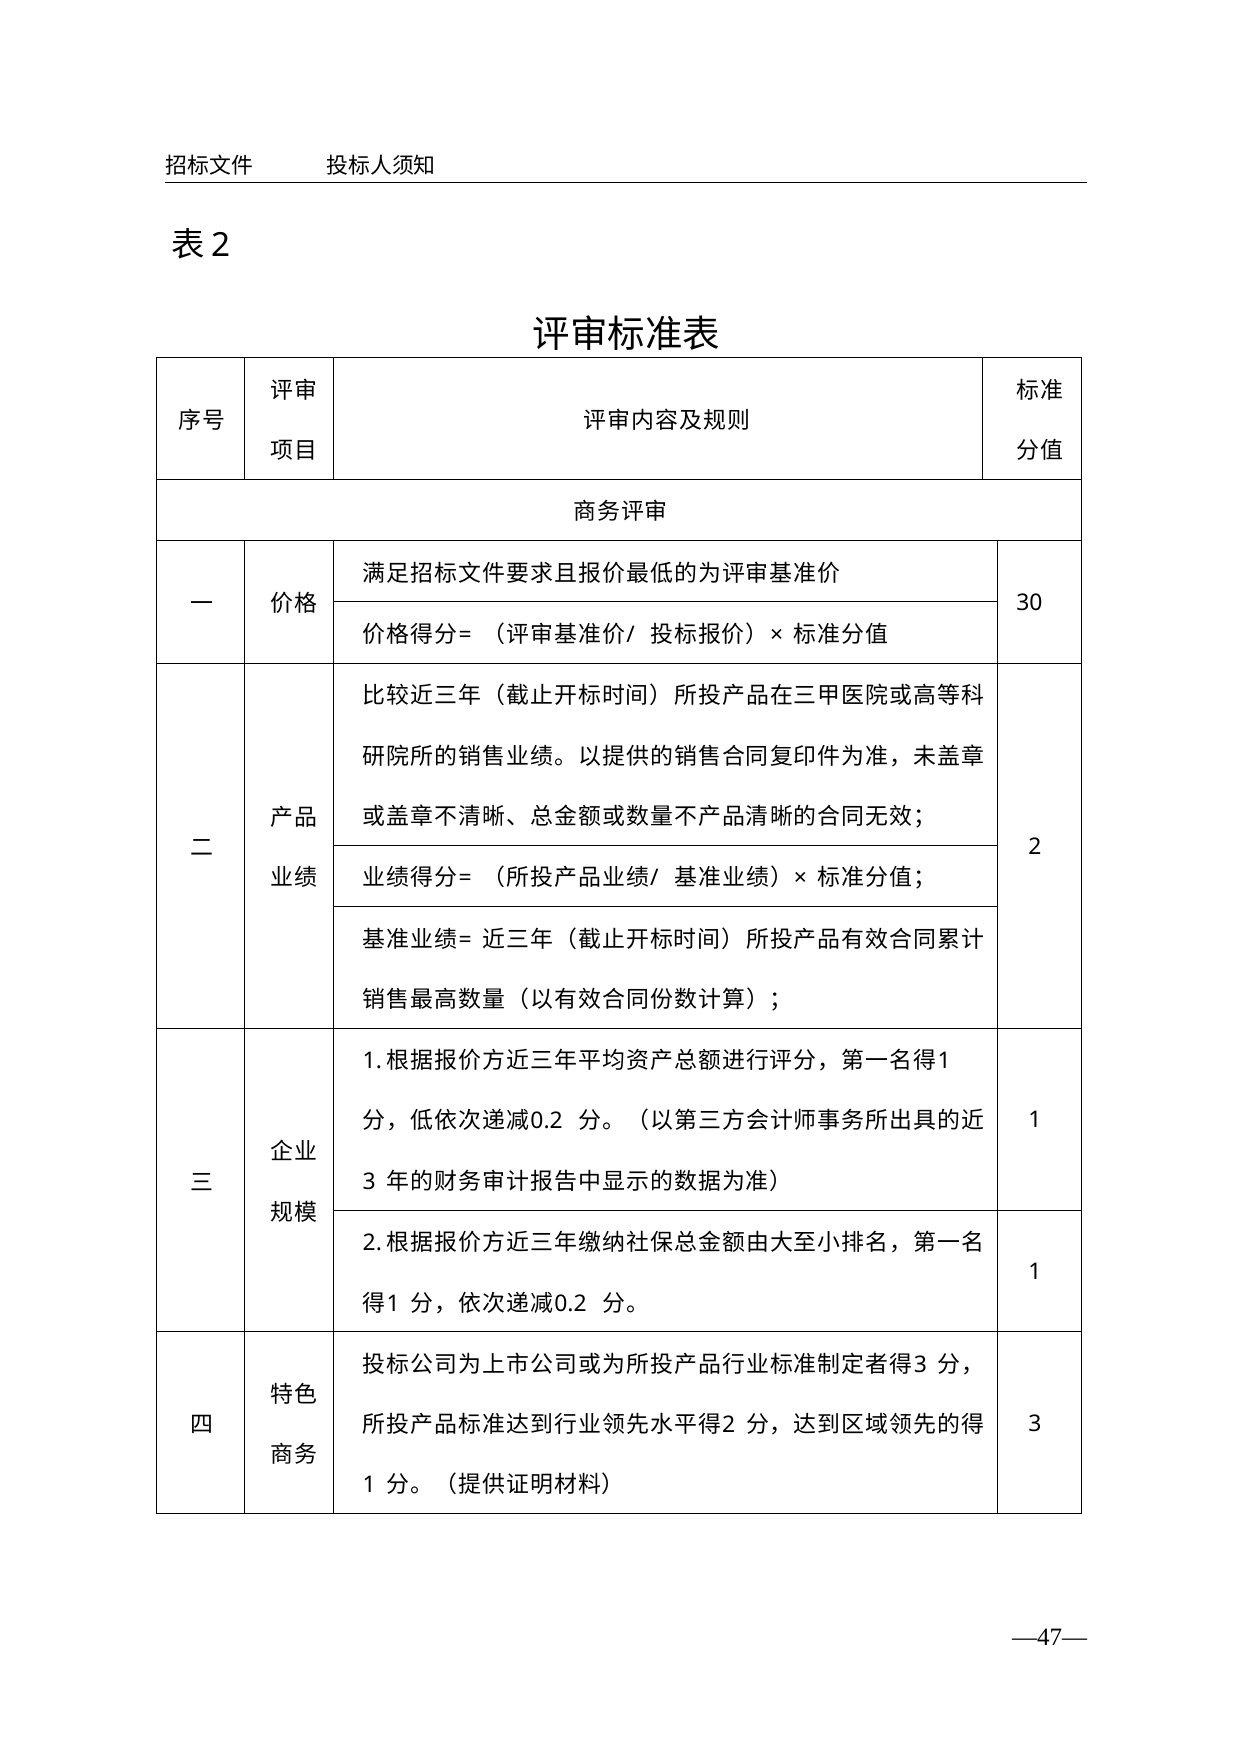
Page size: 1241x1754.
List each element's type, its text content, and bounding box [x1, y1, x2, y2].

table_cell 企业规模 [245, 1029, 333, 1331]
table_cell 价格得分=（评审基准价/投标报价）×标准分值 [334, 602, 997, 663]
table_cell 基准业绩=近三年（截止开标时间）所投产品有效合同累计销售最高数量（以有效合同份数计算）； [334, 907, 997, 1028]
text 评审标准表 [171, 311, 1081, 357]
table_header 评审内容及规则 [334, 358, 982, 478]
text 表2 [171, 219, 1081, 265]
table_cell 投标公司为上市公司或为所投产品行业标准制定者得3分，所投产品标准达到行业领先水平得2分，达到区域领先的得1分。（提供证明材料） [334, 1332, 997, 1513]
table_cell 2 [998, 664, 1081, 1028]
table_cell 比较近三年（截止开标时间）所投产品在三甲医院或高等科研院所的销售业绩。以提供的销售合同复印件为准，未盖章或盖章不清晰、总金额或数量不产品清晰的合同无效； [334, 664, 997, 844]
table_cell 价格 [245, 541, 333, 663]
table_cell 1.根据报价方近三年平均资产总额进行评分，第一名得1分，低依次递减0.2分。（以第三方会计师事务所出具的近3年的财务审计报告中显示的数据为准） [334, 1029, 997, 1209]
table_cell 满足招标文件要求且报价最低的为评审基准价 [334, 541, 997, 601]
table_cell 特色商务 [245, 1332, 333, 1513]
table_header 评审项目 [245, 358, 333, 478]
table_cell 2.根据报价方近三年缴纳社保总金额由大至小排名，第一名得1分，依次递减0.2分。 [334, 1211, 997, 1331]
table_cell 一 [157, 541, 244, 663]
table_header 标准分值 [983, 358, 1081, 478]
table_cell 三 [157, 1029, 244, 1331]
table_cell 3 [998, 1332, 1081, 1513]
table_cell 四 [157, 1332, 244, 1513]
table_header 序号 [157, 358, 244, 478]
table_cell 业绩得分=（所投产品业绩/基准业绩）×标准分值； [334, 846, 997, 906]
table_cell 产品业绩 [245, 664, 333, 1028]
table_cell 1 [998, 1211, 1081, 1331]
table_cell 30 [998, 541, 1081, 663]
table_cell 商务评审 [157, 480, 1081, 540]
table_cell 1 [998, 1029, 1081, 1209]
table_cell 二 [157, 664, 244, 1028]
